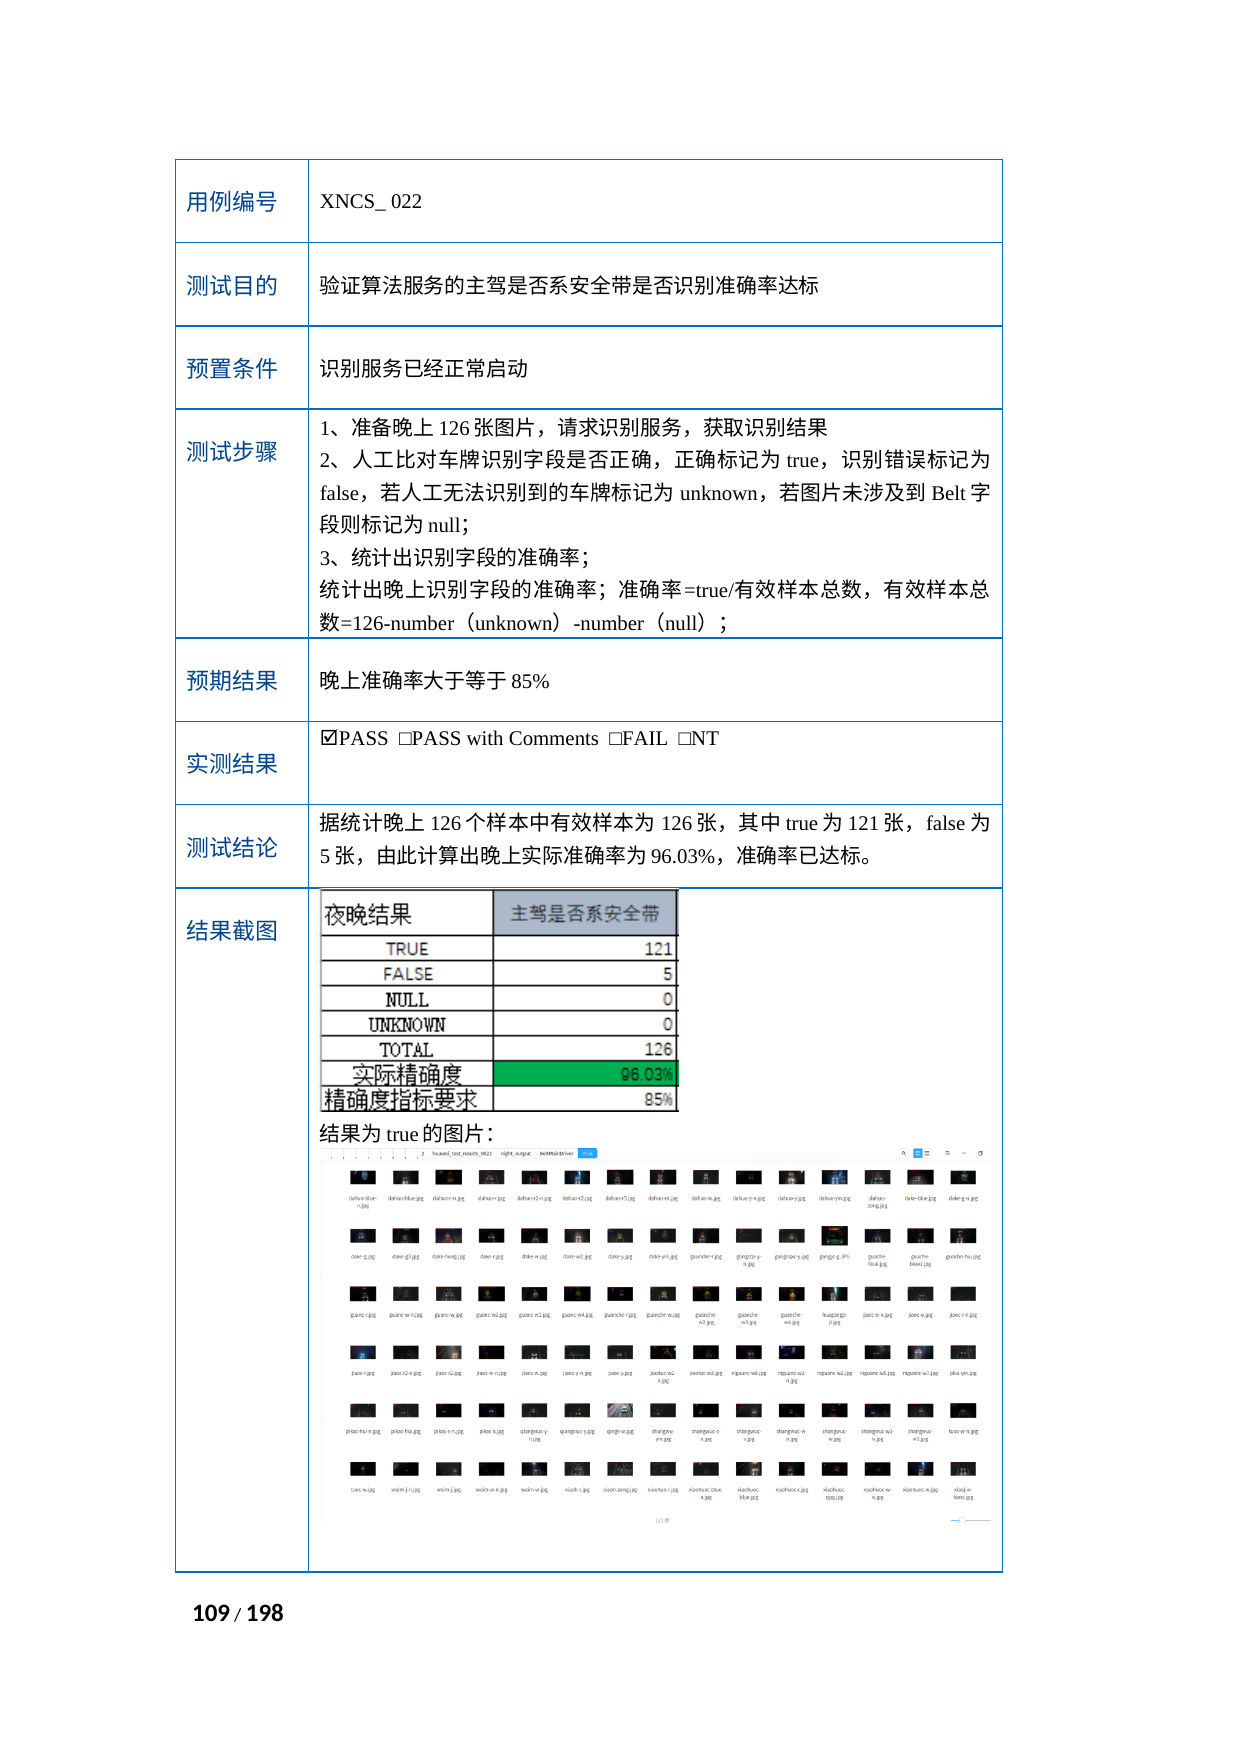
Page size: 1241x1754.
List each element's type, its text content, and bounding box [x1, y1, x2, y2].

table_cell 实测结果 [176, 722, 308, 804]
picture [319, 888, 679, 1112]
table_cell 据统计晚上126个样本中有效样本为126张，其中true为121张，false为5张，由此计算出晚上实际准确率为96.03%，准确率已达标。 [309, 805, 1002, 887]
table_cell 预置条件 [176, 327, 308, 408]
table_cell 1、准备晚上126张图片，请求识别服务，获取识别结果 2、人工比对车牌识别字段是否正确，正确标记为true，识别错误标记为false，若人工无法识别到的车牌标记为unknown，若图片未涉及到Belt字段则标记为null； 3、统计出识别字段的准确率； 统计出晚上识别字段的准确率；准确率=true/有效样本总数，有效样本总数=126-number（unknown）-number（null）； [309, 410, 1002, 637]
table_cell 测试结论 [176, 805, 308, 887]
table_cell 测试目的 [176, 243, 308, 325]
table_cell PASS □PASS with Comments □FAIL □NT [309, 722, 1002, 804]
picture [319, 1148, 991, 1523]
table_cell 验证算法服务的主驾是否系安全带是否识别准确率达标 [309, 243, 1002, 325]
table_cell 识别服务已经正常启动 [309, 327, 1002, 408]
table_cell 预期结果 [176, 639, 308, 721]
table_header XNCS_ 022 [309, 160, 1002, 242]
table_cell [309, 889, 1002, 1571]
table_cell 晚上准确率大于等于85% [309, 639, 1002, 721]
table_cell 测试步骤 [176, 410, 308, 637]
table_header 用例编号 [176, 160, 308, 242]
table_cell 结果截图 [176, 889, 308, 1571]
